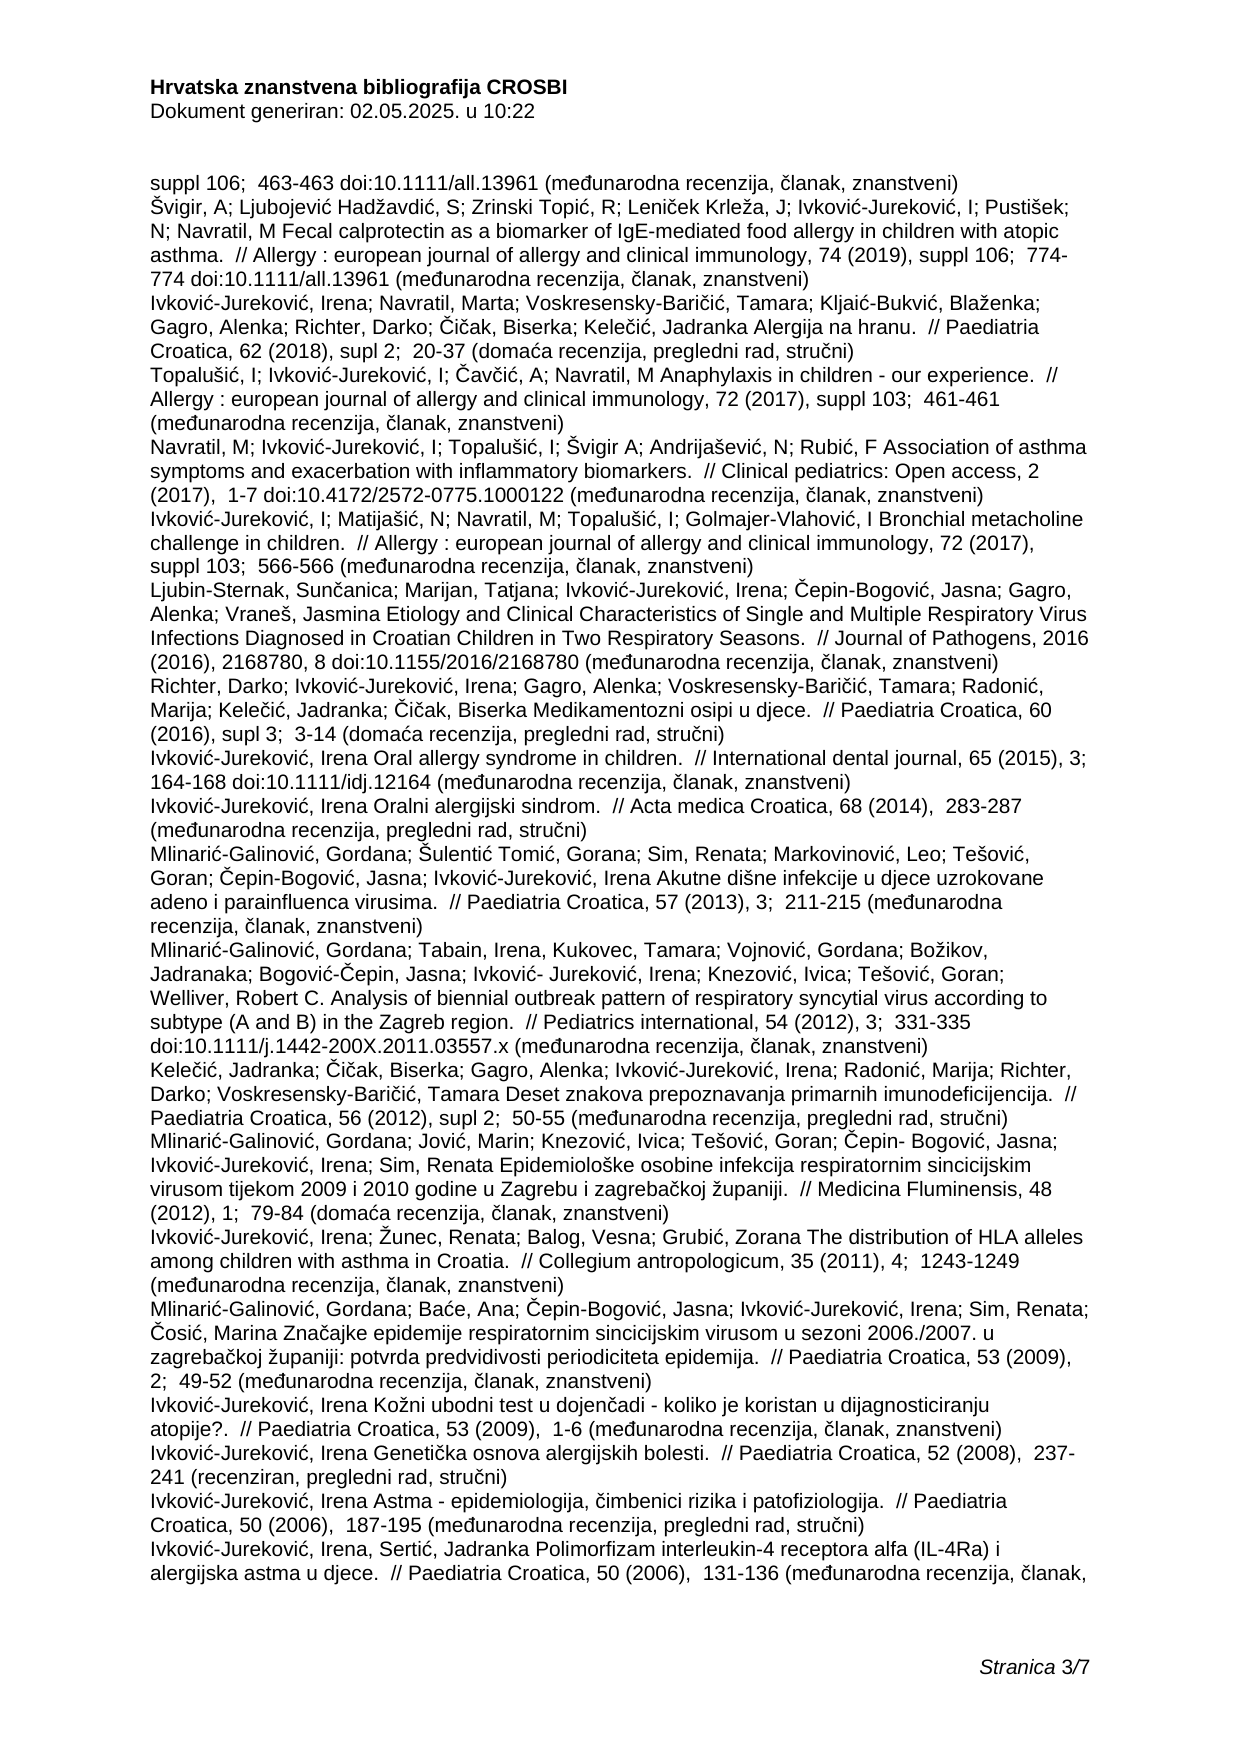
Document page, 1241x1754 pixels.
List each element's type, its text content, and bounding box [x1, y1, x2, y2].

text Ivković-Jureković, Irena; Žunec, Renata; Balog, Vesna; Grubić, Zorana [150, 1225, 1090, 1297]
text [150, 1537, 1090, 1584]
text Ivković-Jureković, Irena [150, 1393, 1090, 1441]
text Mlinarić-Galinović, Gordana; Tabain, Irena, Kukovec, Tamara; Vojnović, Gordana; Božikov, Jadranaka; Bogović-Čepin, Jasna; Ivković- Jureković, Irena; Knezović, Ivica; Tešović, Goran; Welliver, Robert C. [150, 938, 1090, 1057]
text Ivković-Jureković, Irena [150, 1441, 1090, 1489]
text Ivković-Jureković, Irena [150, 1489, 1090, 1537]
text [150, 171, 1090, 195]
text Mlinarić-Galinović, Gordana; Baće, Ana; Čepin-Bogović, Jasna; Ivković-Jureković, Irena; Sim, Renata; Čosić, Marina [150, 1297, 1090, 1393]
text Ivković-Jureković, Irena [150, 746, 1090, 794]
text Ivković-Jureković, I; Matijašić, N; Navratil, M; Topalušić, I; Golmajer-Vlahović, I [150, 506, 1090, 578]
text Mlinarić-Galinović, Gordana; Šulentić Tomić, Gorana; Sim, Renata; Markovinović, Leo; Tešović, Goran; Čepin-Bogović, Jasna; Ivković-Jureković, Irena [150, 842, 1090, 938]
text Kelečić, Jadranka; Čičak, Biserka; Gagro, Alenka; Ivković-Jureković, Irena; Radonić, Marija; Richter, Darko; Voskresensky-Baričić, Tamara [150, 1057, 1090, 1129]
text Ivković-Jureković, Irena; Navratil, Marta; Voskresensky-Baričić, Tamara; Kljaić-Bukvić, Blaženka; Gagro, Alenka; Richter, Darko; Čičak, Biserka; Kelečić, Jadranka [150, 291, 1090, 363]
text Ljubin-Sternak, Sunčanica; Marijan, Tatjana; Ivković-Jureković, Irena; Čepin-Bogović, Jasna; Gagro, Alenka; Vraneš, Jasmina [150, 578, 1090, 674]
text Švigir, A; Ljubojević Hadžavdić, S; Zrinski Topić, R; Leniček Krleža, J; Ivković-Jureković, I; Pustišek; N; Navratil, M [150, 195, 1090, 291]
text Ivković-Jureković, Irena [150, 794, 1090, 842]
text Topalušić, I; Ivković-Jureković, I; Čavčić, A; Navratil, M [150, 363, 1090, 434]
text Mlinarić-Galinović, Gordana; Jović, Marin; Knezović, Ivica; Tešović, Goran; Čepin- Bogović, Jasna; Ivković-Jureković, Irena; Sim, Renata [150, 1129, 1090, 1225]
text Navratil, M; Ivković-Jureković, I; Topalušić, I; Švigir A; Andrijašević, N; Rubić, F [150, 434, 1090, 506]
text Richter, Darko; Ivković-Jureković, Irena; Gagro, Alenka; Voskresensky-Baričić, Tamara; Radonić, Marija; Kelečić, Jadranka; Čičak, Biserka [150, 674, 1090, 746]
